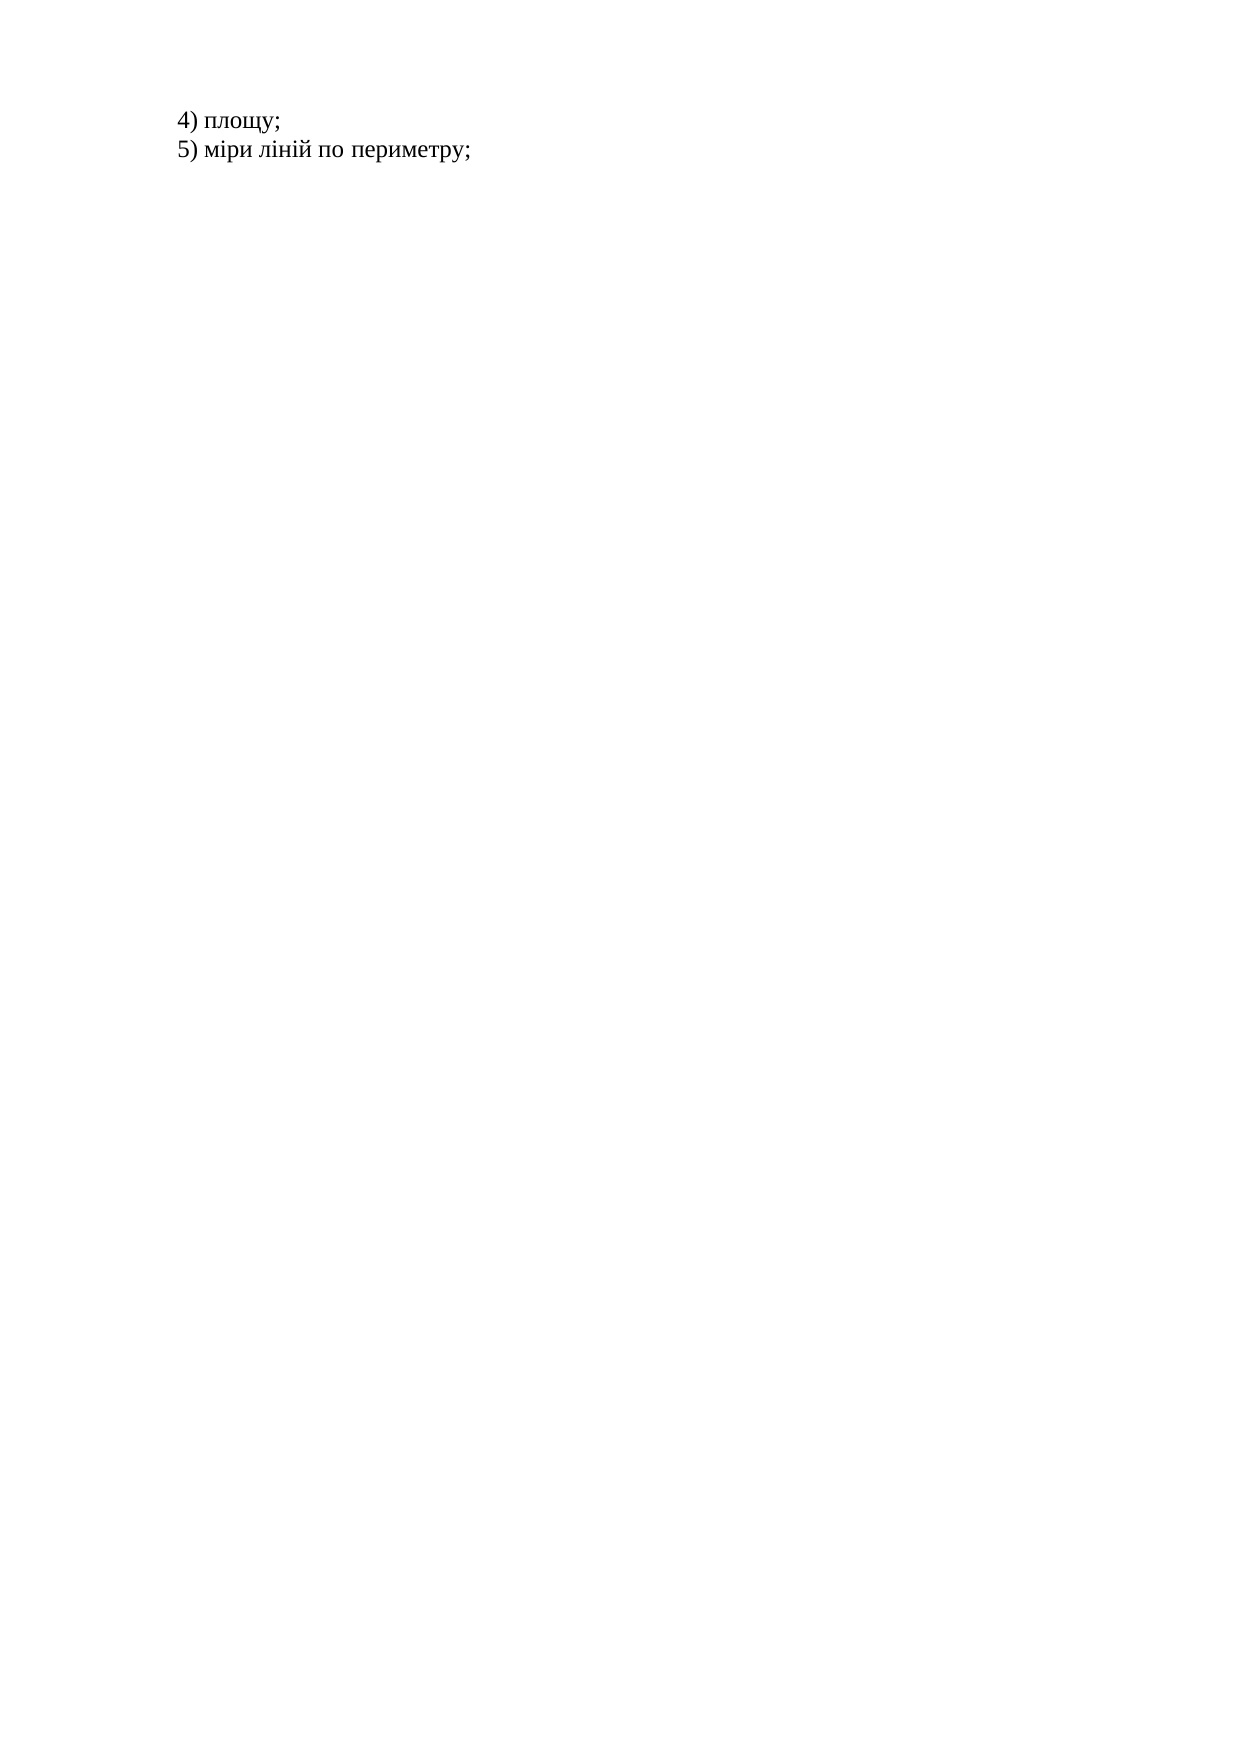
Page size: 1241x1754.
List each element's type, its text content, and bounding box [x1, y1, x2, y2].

list міри ліній по периметру; [177, 134, 1136, 163]
list площу; [177, 106, 1136, 134]
